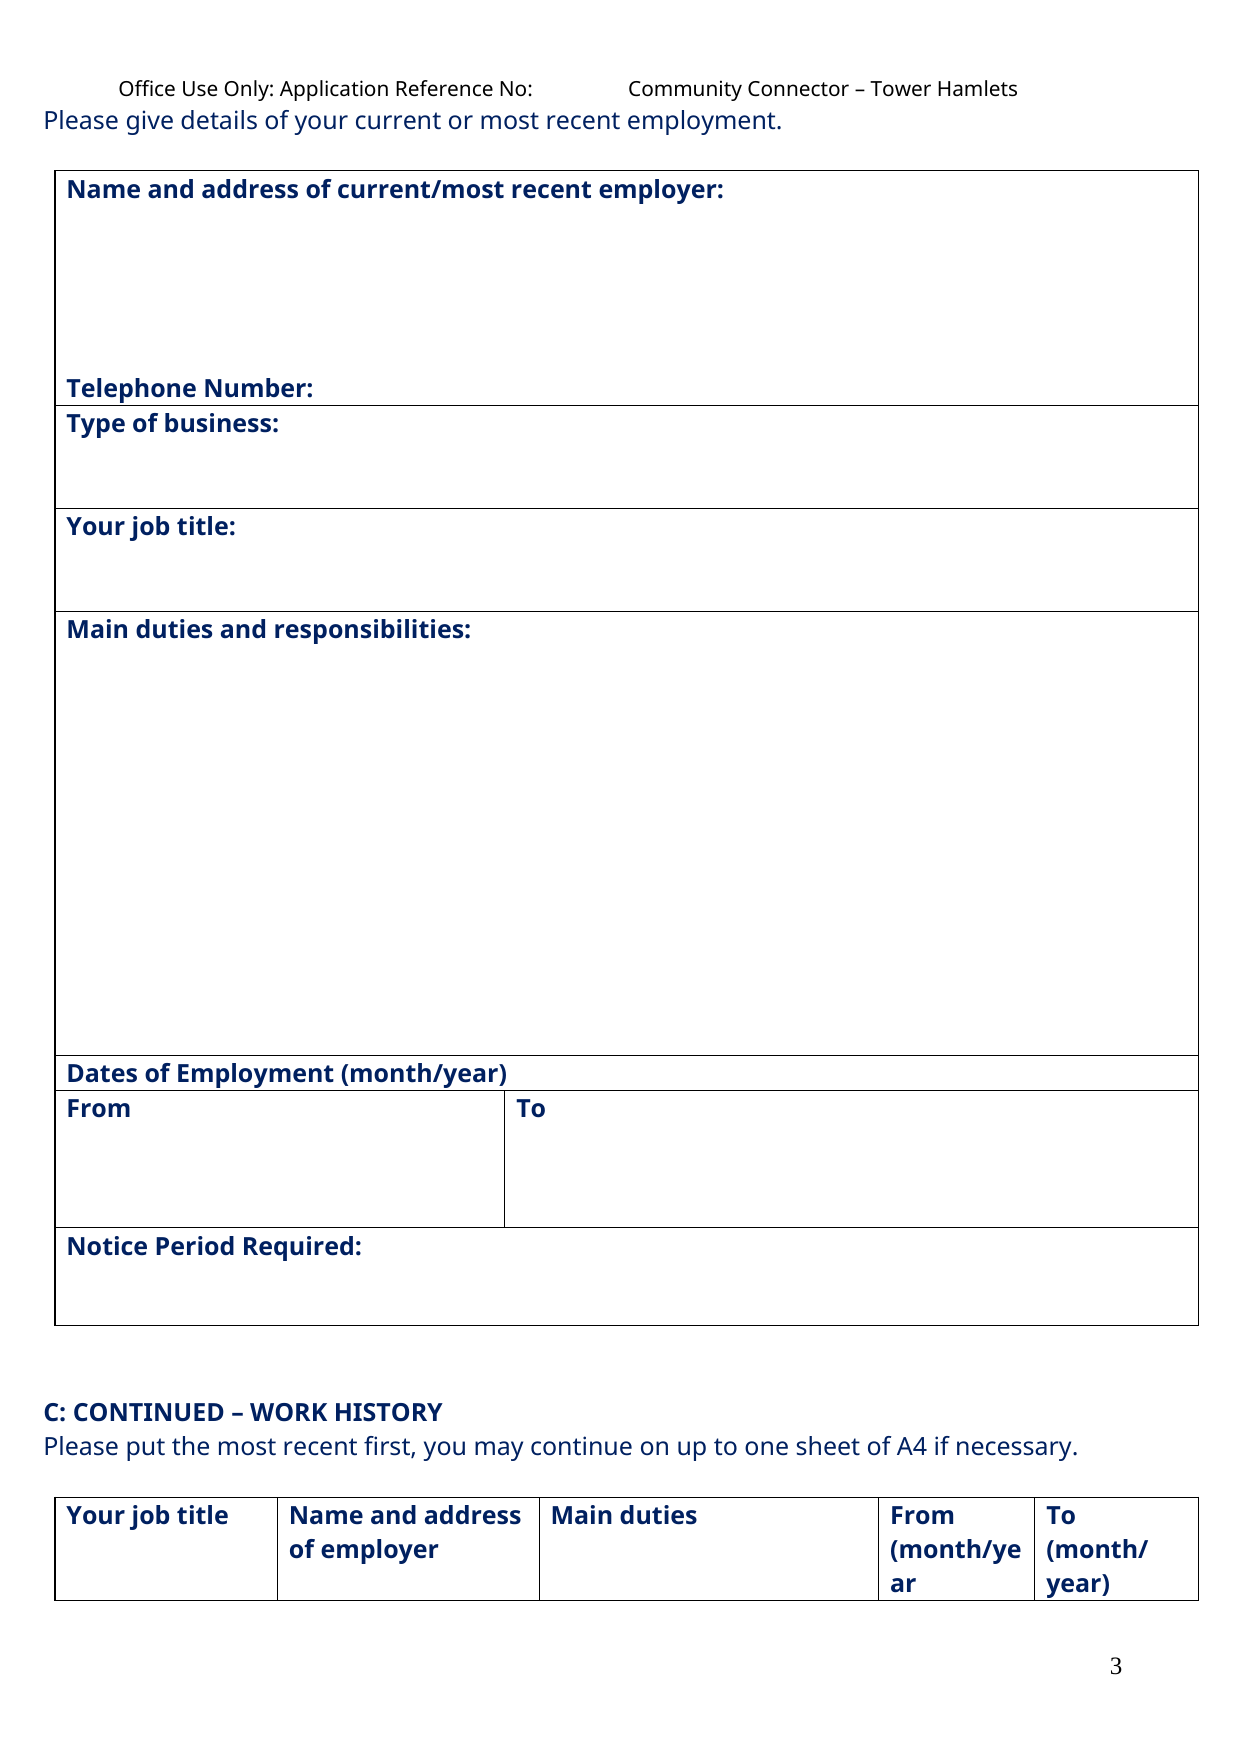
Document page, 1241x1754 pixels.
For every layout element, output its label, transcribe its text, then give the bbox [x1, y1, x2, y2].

table_cell Dates of Employment (month/year) [56, 1056, 1198, 1090]
table_cell From [56, 1091, 504, 1227]
subtitle Please give details of your current or most recent employment. [43, 102, 1122, 136]
table_cell Type of business: [56, 406, 1198, 508]
table_header To (month/year) [1035, 1498, 1198, 1600]
subtitle Please put the most recent first, you may continue on up to one sheet of A4 if necessary. [43, 1428, 1122, 1462]
text C: CONtinued – WORK HISTORY [43, 1394, 1122, 1428]
table_header Name and address of employer [278, 1498, 539, 1600]
table_header From (month/year [879, 1498, 1034, 1600]
table_header Main duties [540, 1498, 878, 1600]
table_cell To [505, 1091, 1198, 1227]
table_header Your job title [56, 1498, 277, 1600]
table_cell Main duties and responsibilities: [56, 612, 1198, 1055]
table_cell Your job title: [56, 509, 1198, 611]
table_cell Notice Period Required: [56, 1228, 1198, 1325]
table_header Name and address of current/most recent employer: Telephone Number: [56, 171, 1198, 404]
